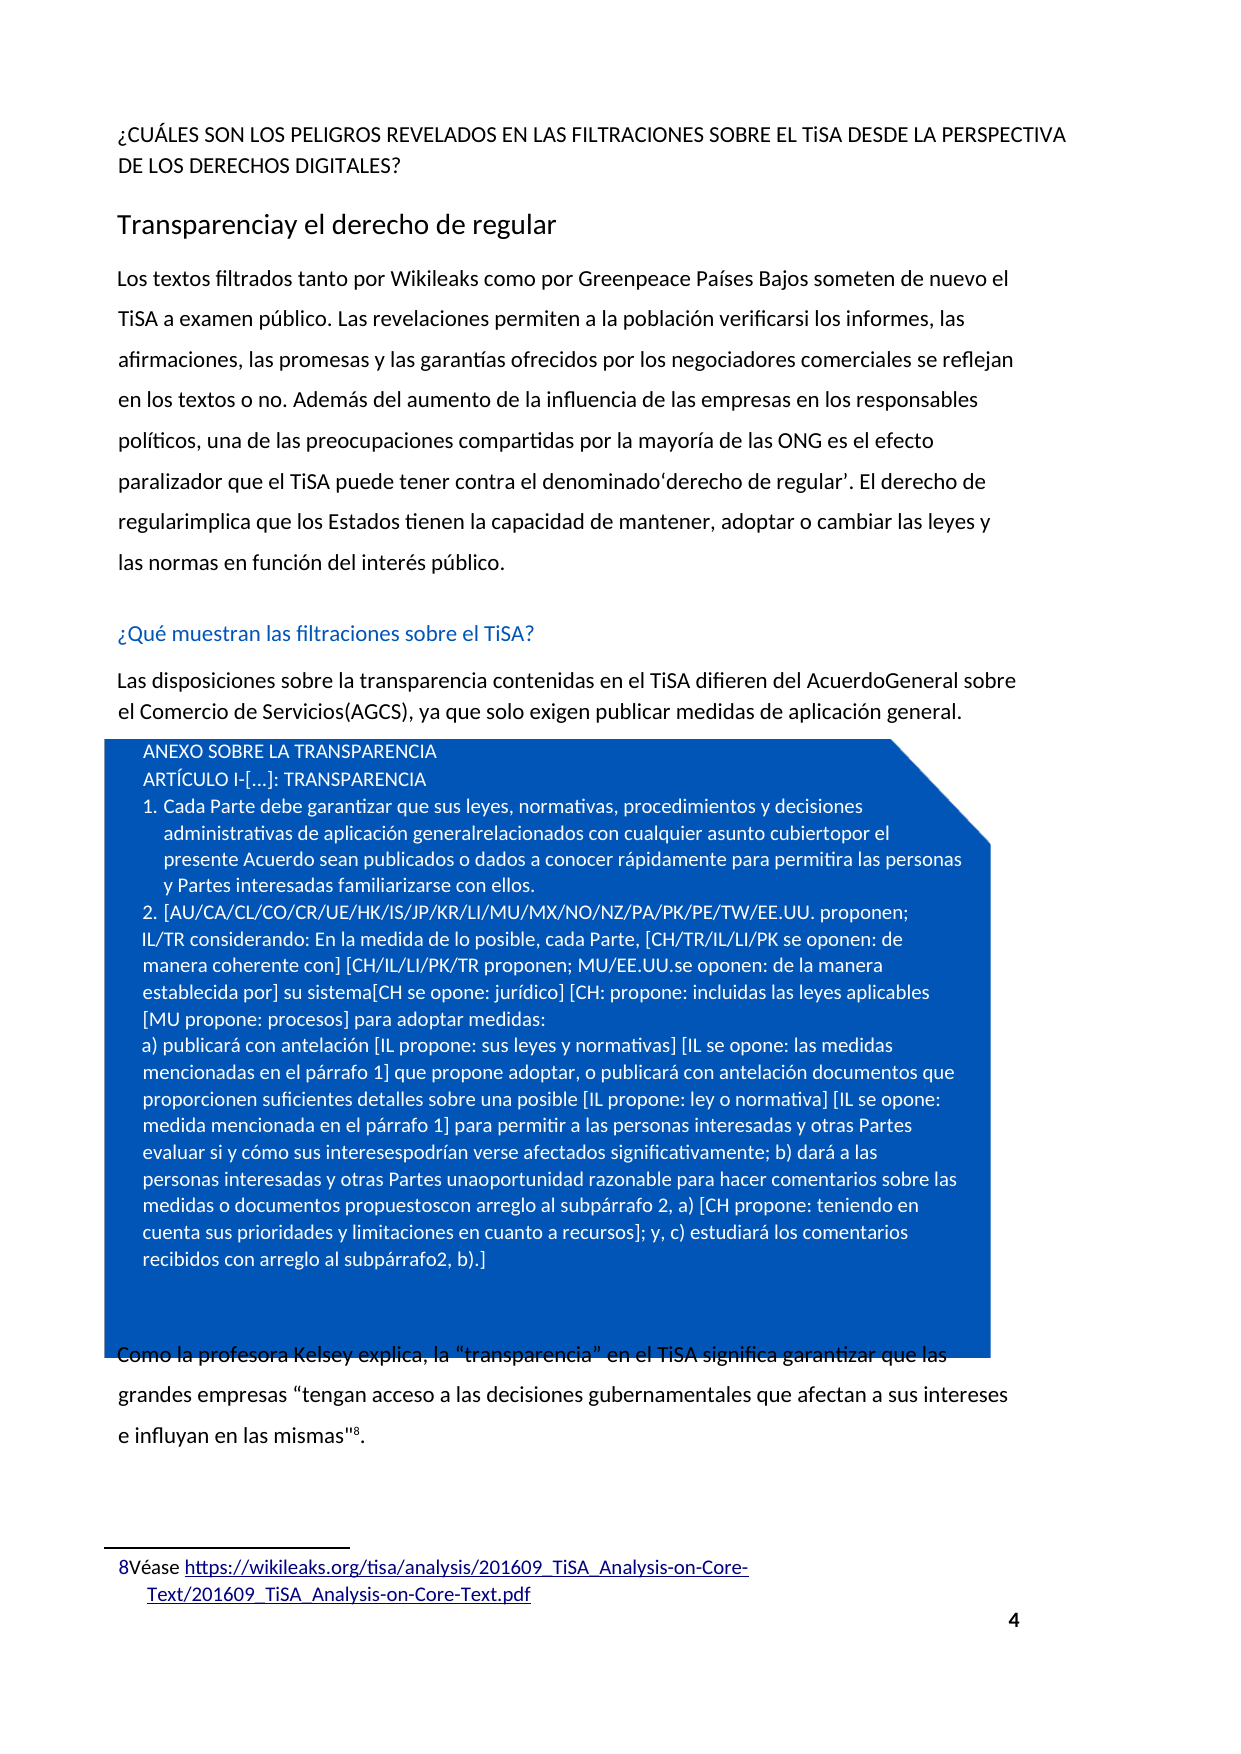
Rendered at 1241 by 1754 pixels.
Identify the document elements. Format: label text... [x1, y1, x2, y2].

list Cada Parte debe garantizar que sus leyes, normativas, procedimientos y decisiones administrativas de aplicación generalrelacionados con cualquier asunto cubiertopor el presente Acuerdo sean publicados o dados a conocer rápidamente para permitira las personas y Partes interesadas familiarizarse con ellos. [142, 794, 964, 898]
picture [104, 738, 991, 1358]
text ANEXO SOBRE LA TRANSPARENCIA [143, 738, 1083, 763]
text a) publicará con antelación [IL propone: sus leyes y normativas] [IL se opone: las medidas mencionadas en el párrafo 1] que propone adoptar, o publicará con antelación documentos que proporcionen suficientes detalles sobre una posible [IL propone: ley o normativa] [IL se opone: medida mencionada en el párrafo 1] para permitir a las personas interesadas y otras Partes evaluar si y cómo sus interesespodrían verse afectados significativamente; b) dará a las personas interesadas y otras Partes unaoportunidad razonable para hacer comentarios sobre las medidas o documentos propuestoscon arreglo al subpárrafo 2, a) [CH propone: teniendo en cuenta sus prioridades y limitaciones en cuanto a recursos]; y, c) estudiará los comentarios recibidos con arreglo al subpárrafo2, b).] [141, 1033, 959, 1271]
text Las disposiciones sobre la transparencia contenidas en el TiSA difieren del AcuerdoGeneral sobre el Comercio de Servicios(AGCS), ya que solo exigen publicar medidas de aplicación general. [117, 667, 1019, 725]
text ¿Qué muestran las filtraciones sobre el TiSA? [117, 619, 1083, 647]
text Como la profesora Kelsey explica, la “transparencia” en el TiSA significa garantizar que las grandes empresas “tengan acceso a las decisiones gubernamentales que afectan a sus intereses e influyan en las mismas". [117, 1340, 1019, 1449]
subtitle Transparenciay el derecho de regular [117, 206, 1042, 241]
list [AU/CA/CL/CO/CR/UE/HK/IS/JP/KR/LI/MU/MX/NO/NZ/PA/PK/PE/TW/EE.UU. proponen; [142, 899, 964, 924]
text IL/TR considerando: En la medida de lo posible, cada Parte, [CH/TR/IL/LI/PK se oponen: de manera coherente con] [CH/IL/LI/PK/TR proponen; MU/EE.UU.se oponen: de la manera establecida por] su sistema[CH se opone: jurídico] [CH: propone: incluidas las leyes aplicables [MU propone: procesos] para adoptar medidas: [141, 926, 959, 1031]
text ¿CUÁLES SON LOS PELIGROS REVELADOS EN LAS FILTRACIONES SOBRE EL TiSA DESDE LA PERSPECTIVA DE LOS DERECHOS DIGITALES? [117, 120, 1083, 179]
text ARTÍCULO I-[...]: TRANSPARENCIA [143, 766, 1083, 791]
text Los textos filtrados tanto por Wikileaks como por Greenpeace Países Bajos someten de nuevo el TiSA a examen público. Las revelaciones permiten a la población verificarsi los informes, las afirmaciones, las promesas y las garantías ofrecidos por los negociadores comerciales se reflejan en los textos o no. Además del aumento de la influencia de las empresas en los responsables políticos, una de las preocupaciones compartidas por la mayoría de las ONG es el efecto paralizador que el TiSA puede tener contra el denominado‘derecho de regular’. El derecho de regularimplica que los Estados tienen la capacidad de mantener, adoptar o cambiar las leyes y las normas en función del interés público. [117, 264, 1019, 576]
